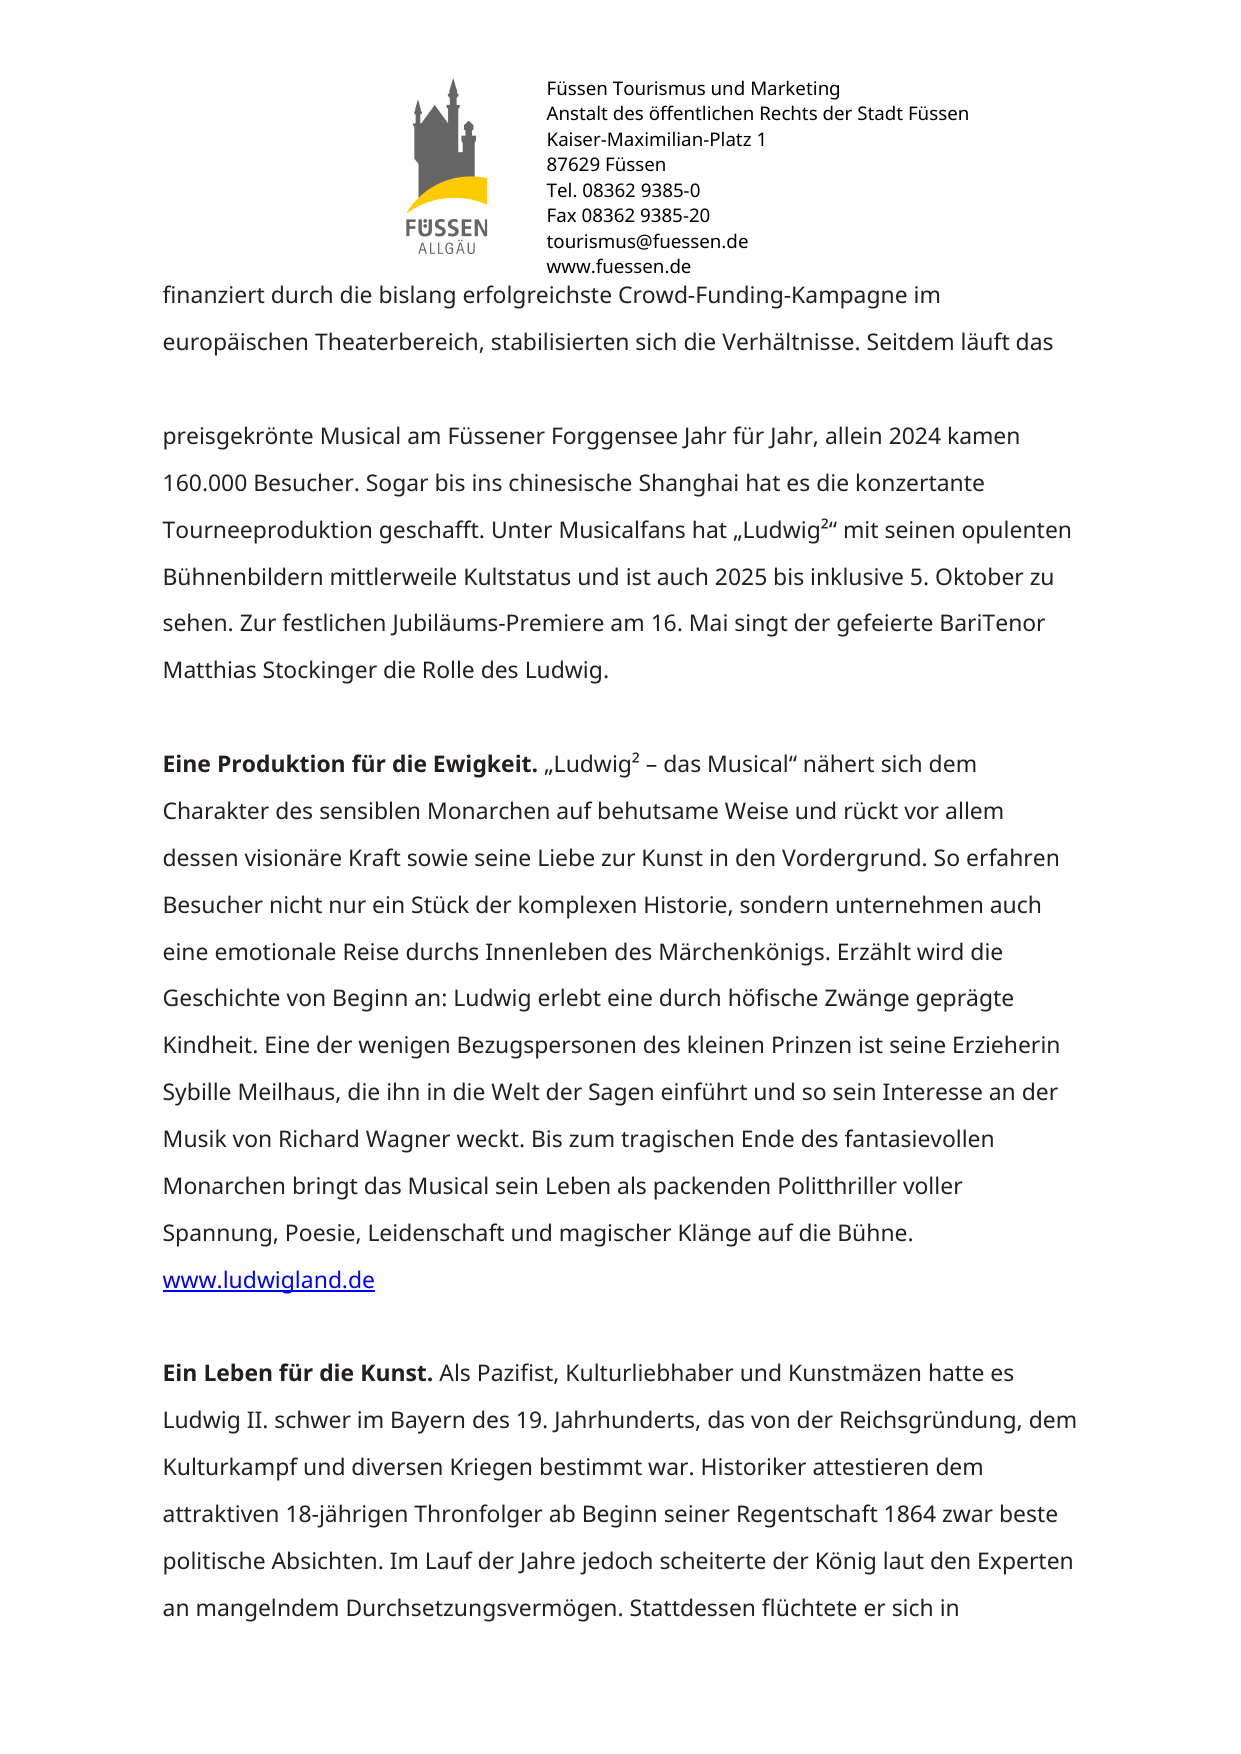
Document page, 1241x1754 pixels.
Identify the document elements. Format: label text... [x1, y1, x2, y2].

picture [406, 78, 488, 254]
text Eine Produktion für die Ewigkeit. „Ludwig² – das Musical“ nähert sich dem Charakter des sensiblen Monarchen auf behutsame Weise und rückt vor allem dessen visionäre Kraft sowie seine Liebe zur Kunst in den Vordergrund. So erfahren Besucher nicht nur ein Stück der komplexen Historie, sondern unternehmen auch eine emotionale Reise durchs Innenleben des Märchenkönigs. Erzählt wird die Geschichte von Beginn an: Ludwig erlebt eine durch höfische Zwänge geprägte Kindheit. Eine der wenigen Bezugspersonen des kleinen Prinzen ist seine Erzieherin Sybille Meilhaus, die ihn in die Welt der Sagen einführt und so sein Interesse an der Musik von Richard Wagner weckt. Bis zum tragischen Ende des fantasievollen Monarchen bringt das Musical sein Leben als packenden Politthriller voller Spannung, Poesie, Leidenschaft und magischer Klänge auf die Bühne. www.ludwigland.de [162, 748, 1078, 1295]
text preisgekrönte Musical am Füssener Forggensee Jahr für Jahr, allein 2024 kamen 160.000 Besucher. Sogar bis ins chinesische Shanghai hat es die konzertante Tourneeproduktion geschafft. Unter Musicalfans hat „Ludwig²“ mit seinen opulenten Bühnenbildern mittlerweile Kultstatus und ist auch 2025 bis inklusive 5. Oktober zu sehen. Zur festlichen Jubiläums-Premiere am 16. Mai singt der gefeierte BariTenor Matthias Stockinger die Rolle des Ludwig. [162, 420, 1078, 685]
